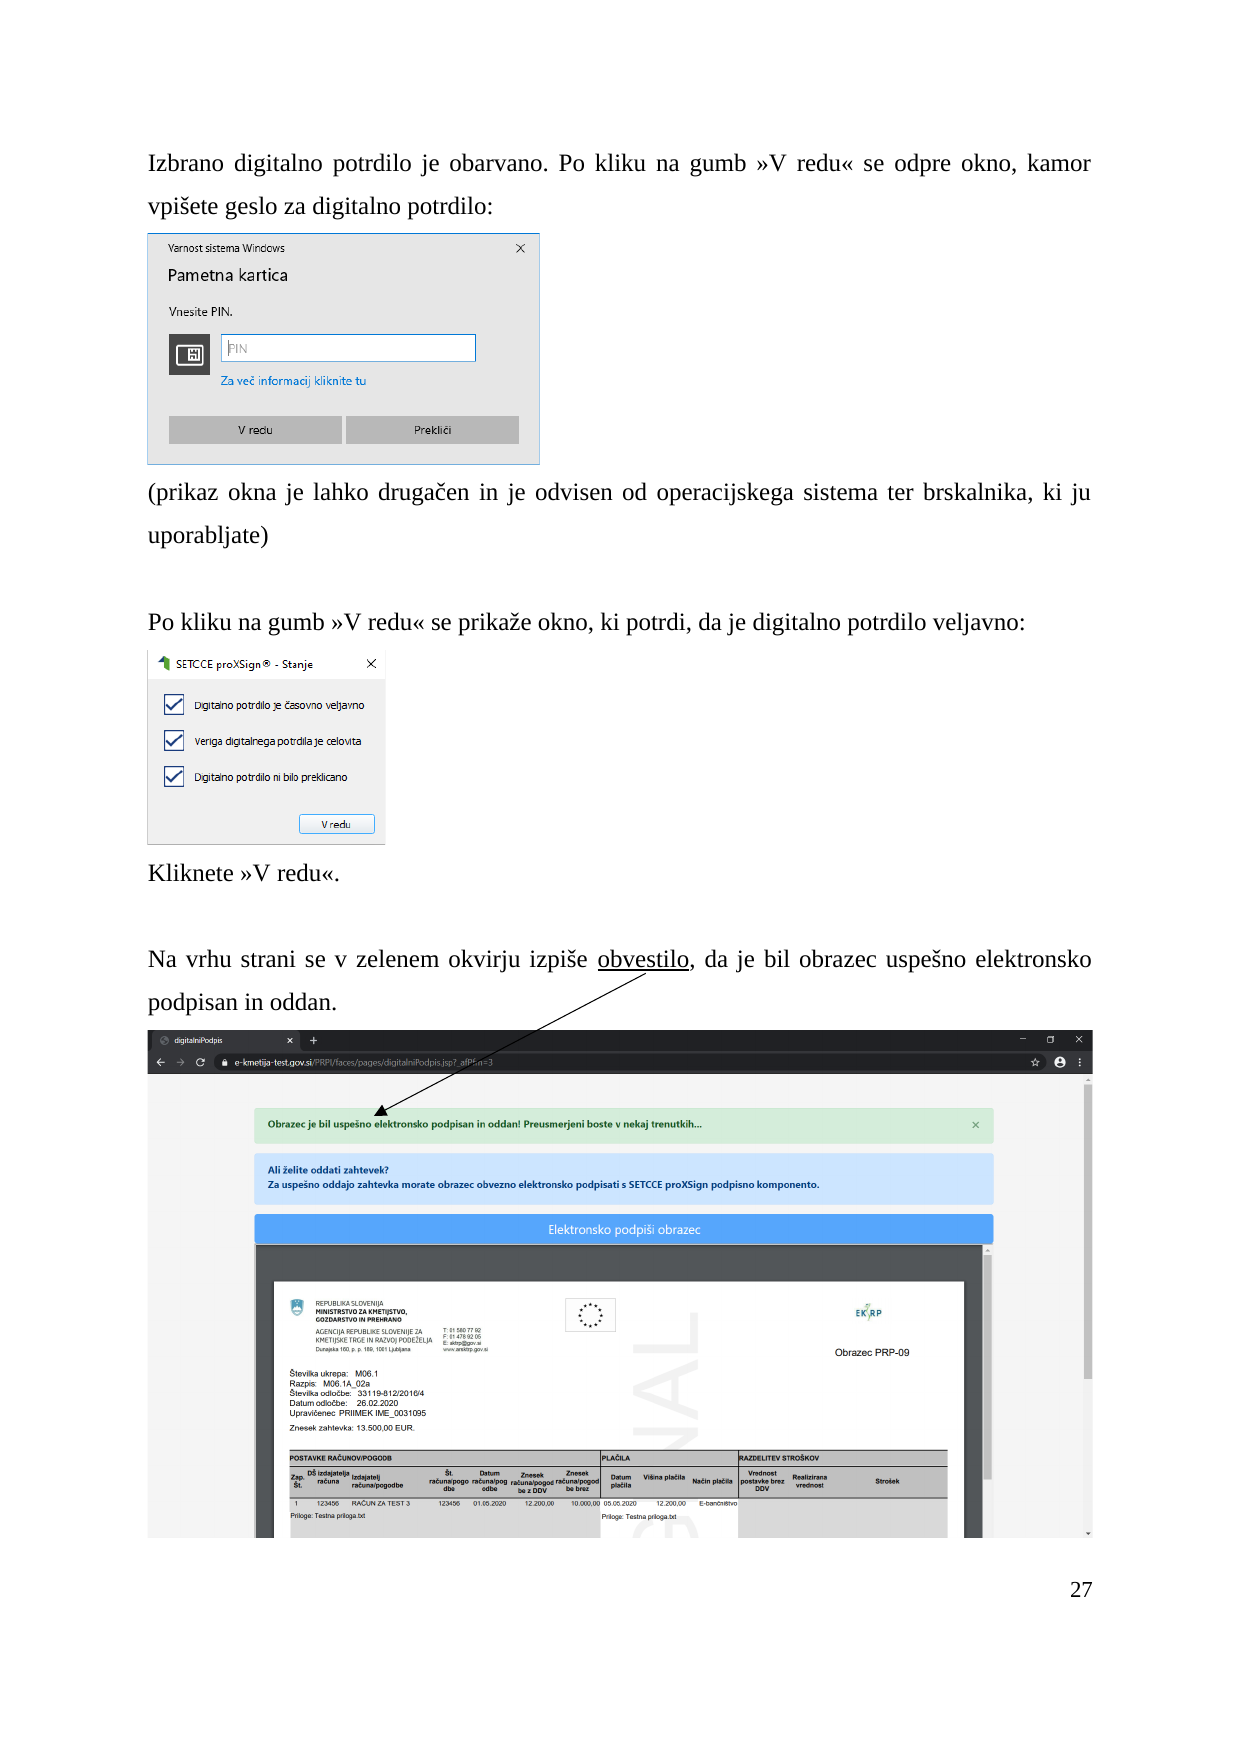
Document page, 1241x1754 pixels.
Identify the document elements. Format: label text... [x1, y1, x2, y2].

picture [147, 650, 386, 845]
text Kliknete »V redu«. [148, 858, 1093, 887]
picture [147, 233, 540, 465]
text Na vrhu strani se v zelenem okvirju izpiše obvestilo, da je bil obrazec uspešno elektronsko podpisan in oddan. [148, 944, 1093, 1016]
text Po kliku na gumb »V redu« se prikaže okno, ki potrdi, da je digitalno potrdilo veljavno: [148, 607, 1093, 636]
text Izbrano digitalno potrdilo je obarvano. Po kliku na gumb »V redu« se odpre okno, kamor vpišete geslo za digitalno potrdilo: [148, 148, 1093, 219]
picture [147, 1030, 1093, 1538]
text (prikaz okna je lahko drugačen in je odvisen od operacijskega sistema ter brskalnika, ki ju uporabljate) [148, 477, 1093, 549]
